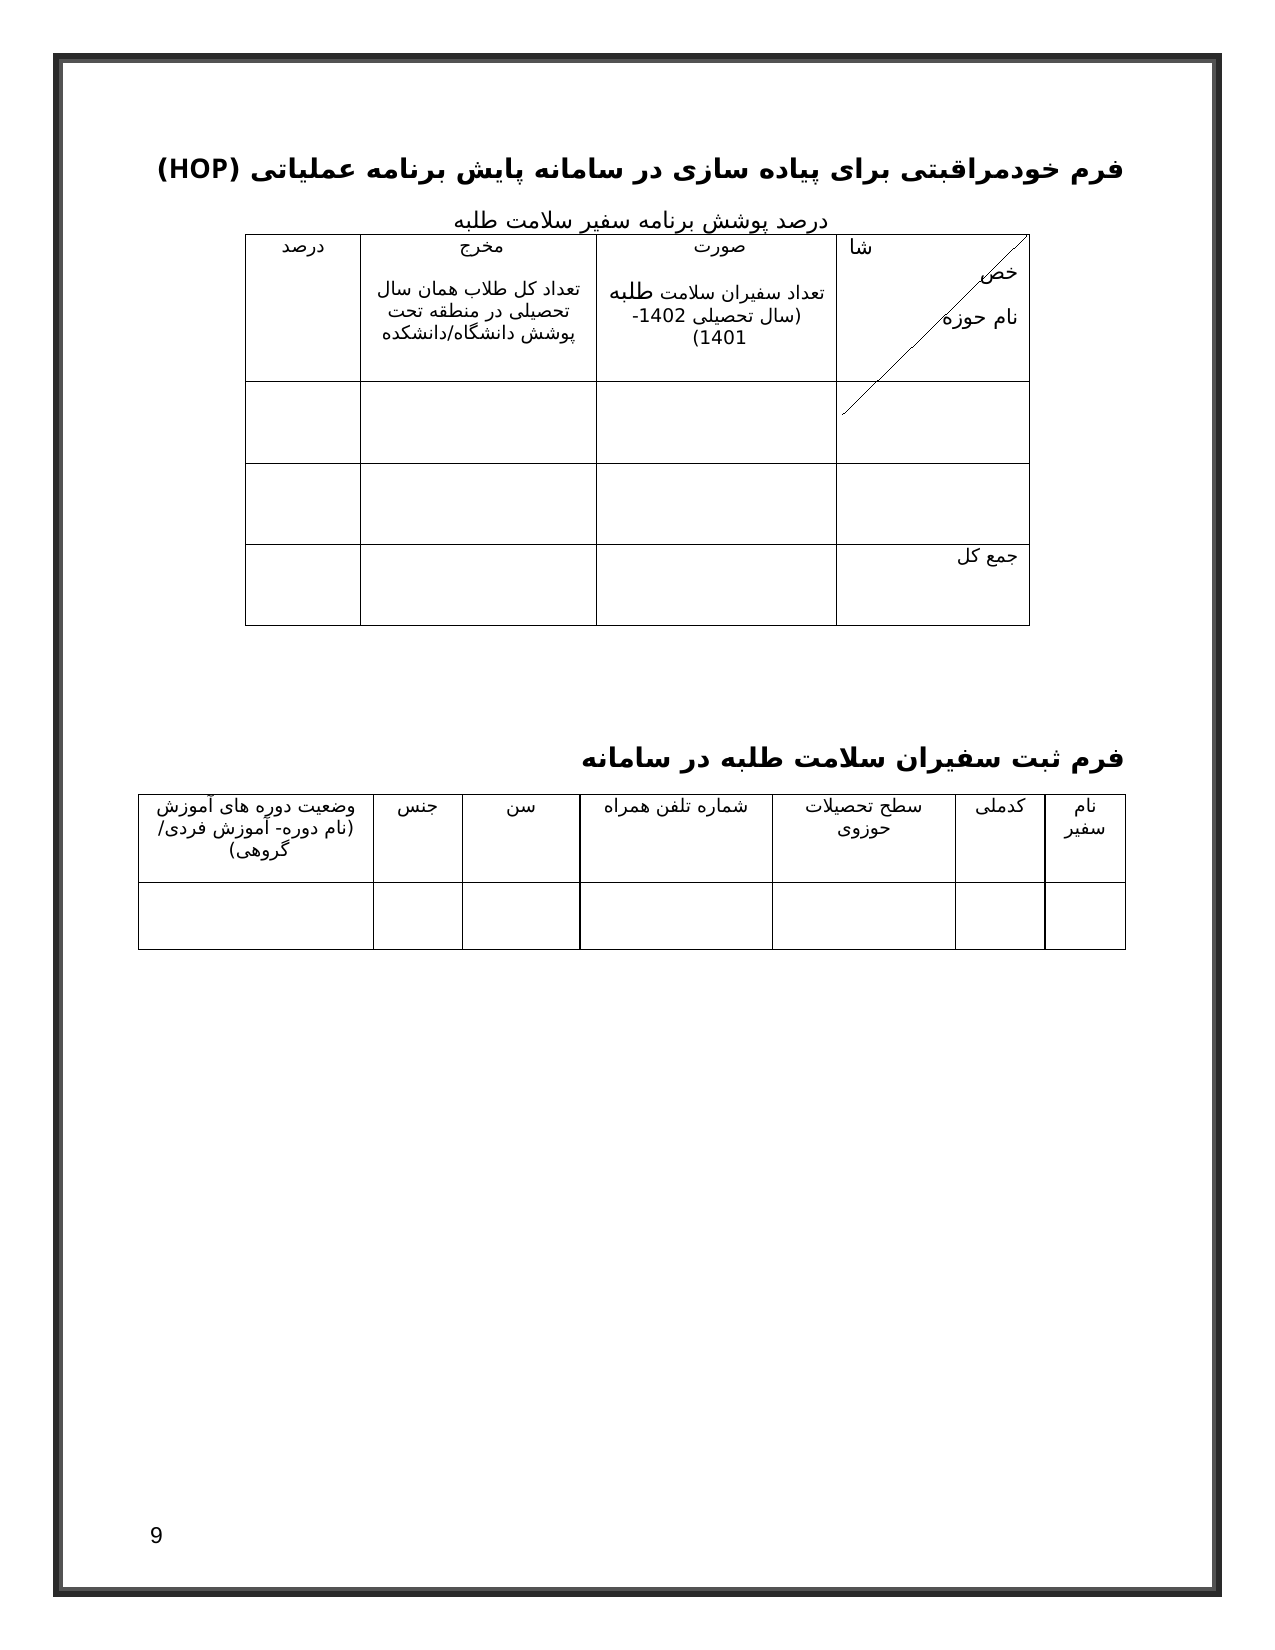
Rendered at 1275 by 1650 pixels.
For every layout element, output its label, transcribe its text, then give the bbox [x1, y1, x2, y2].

table_header کدملی [956, 795, 1044, 882]
table_header نام سفیر [1046, 795, 1125, 882]
table_cell [597, 545, 836, 625]
table_cell [773, 883, 955, 948]
table_cell [463, 883, 579, 948]
table_cell [246, 545, 360, 625]
text فرم ثبت سفیران سلامت طلبه در سامانه [150, 742, 1125, 773]
table_header شاخص نام حوزه [837, 235, 1029, 381]
table_cell [361, 545, 596, 625]
table_cell [956, 883, 1044, 948]
table_cell [837, 382, 1029, 462]
table_cell [374, 883, 462, 948]
table_cell [597, 464, 836, 544]
table_cell [581, 883, 772, 948]
table_cell [1046, 883, 1125, 948]
table_header درصد [246, 235, 360, 381]
table_header صورت تعداد سفیران سلامت طلبه (سال تحصیلی 1402-1401) [597, 235, 836, 381]
table_header وضعیت دوره های آموزش (نام دوره- آموزش فردی/ گروهی) [139, 795, 373, 882]
table_header مخرج تعداد کل طلاب همان سال تحصیلی در منطقه تحت پوشش دانشگاه/دانشکده [361, 235, 596, 381]
table_header شماره تلفن همراه [581, 795, 772, 882]
text درصد پوشش برنامه سفیر سلامت طلبه [150, 208, 1125, 234]
table_cell [361, 464, 596, 544]
table_cell [837, 464, 1029, 544]
table_cell [246, 382, 360, 462]
table_header سطح تحصیلات حوزوی [773, 795, 955, 882]
text فرم خودمراقبتی برای پیاده سازی در سامانه پایش برنامه عملیاتی (HOP) [150, 150, 1125, 187]
table_cell جمع کل [837, 545, 1029, 625]
table_header سن [463, 795, 579, 882]
table_cell [139, 883, 373, 948]
table_header جنس [374, 795, 462, 882]
table_cell [246, 464, 360, 544]
table_cell [597, 382, 836, 462]
table_cell [361, 382, 596, 462]
